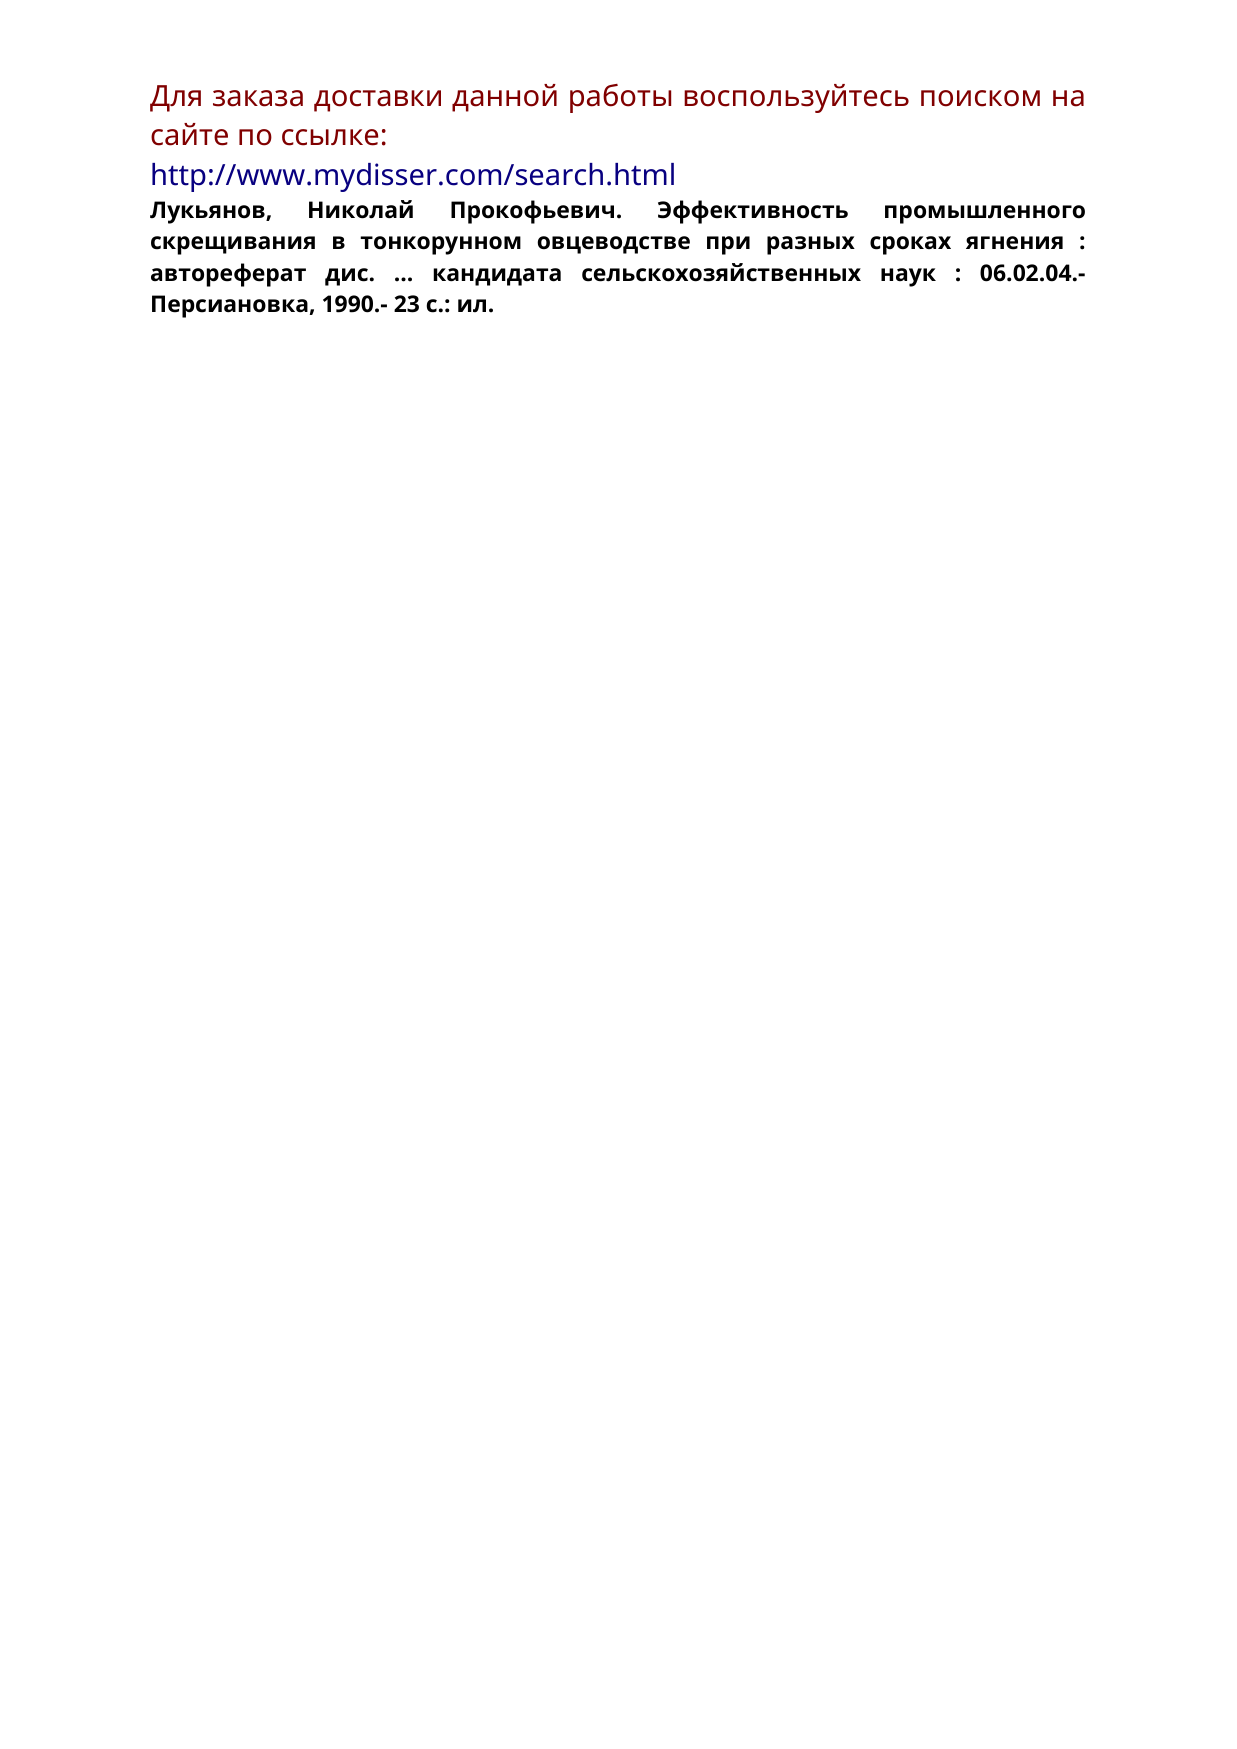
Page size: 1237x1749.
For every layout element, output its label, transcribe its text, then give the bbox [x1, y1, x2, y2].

text Лукьянов, Николай Прокофьевич. Эффективность промышленного скрещивания в тонкорунном овцеводстве при разных сроках ягнения : автореферат дис. ... кандидата сельскохозяйственных наук : 06.02.04.- Персиановка, 1990.- 23 с.: ил. [150, 194, 1086, 319]
